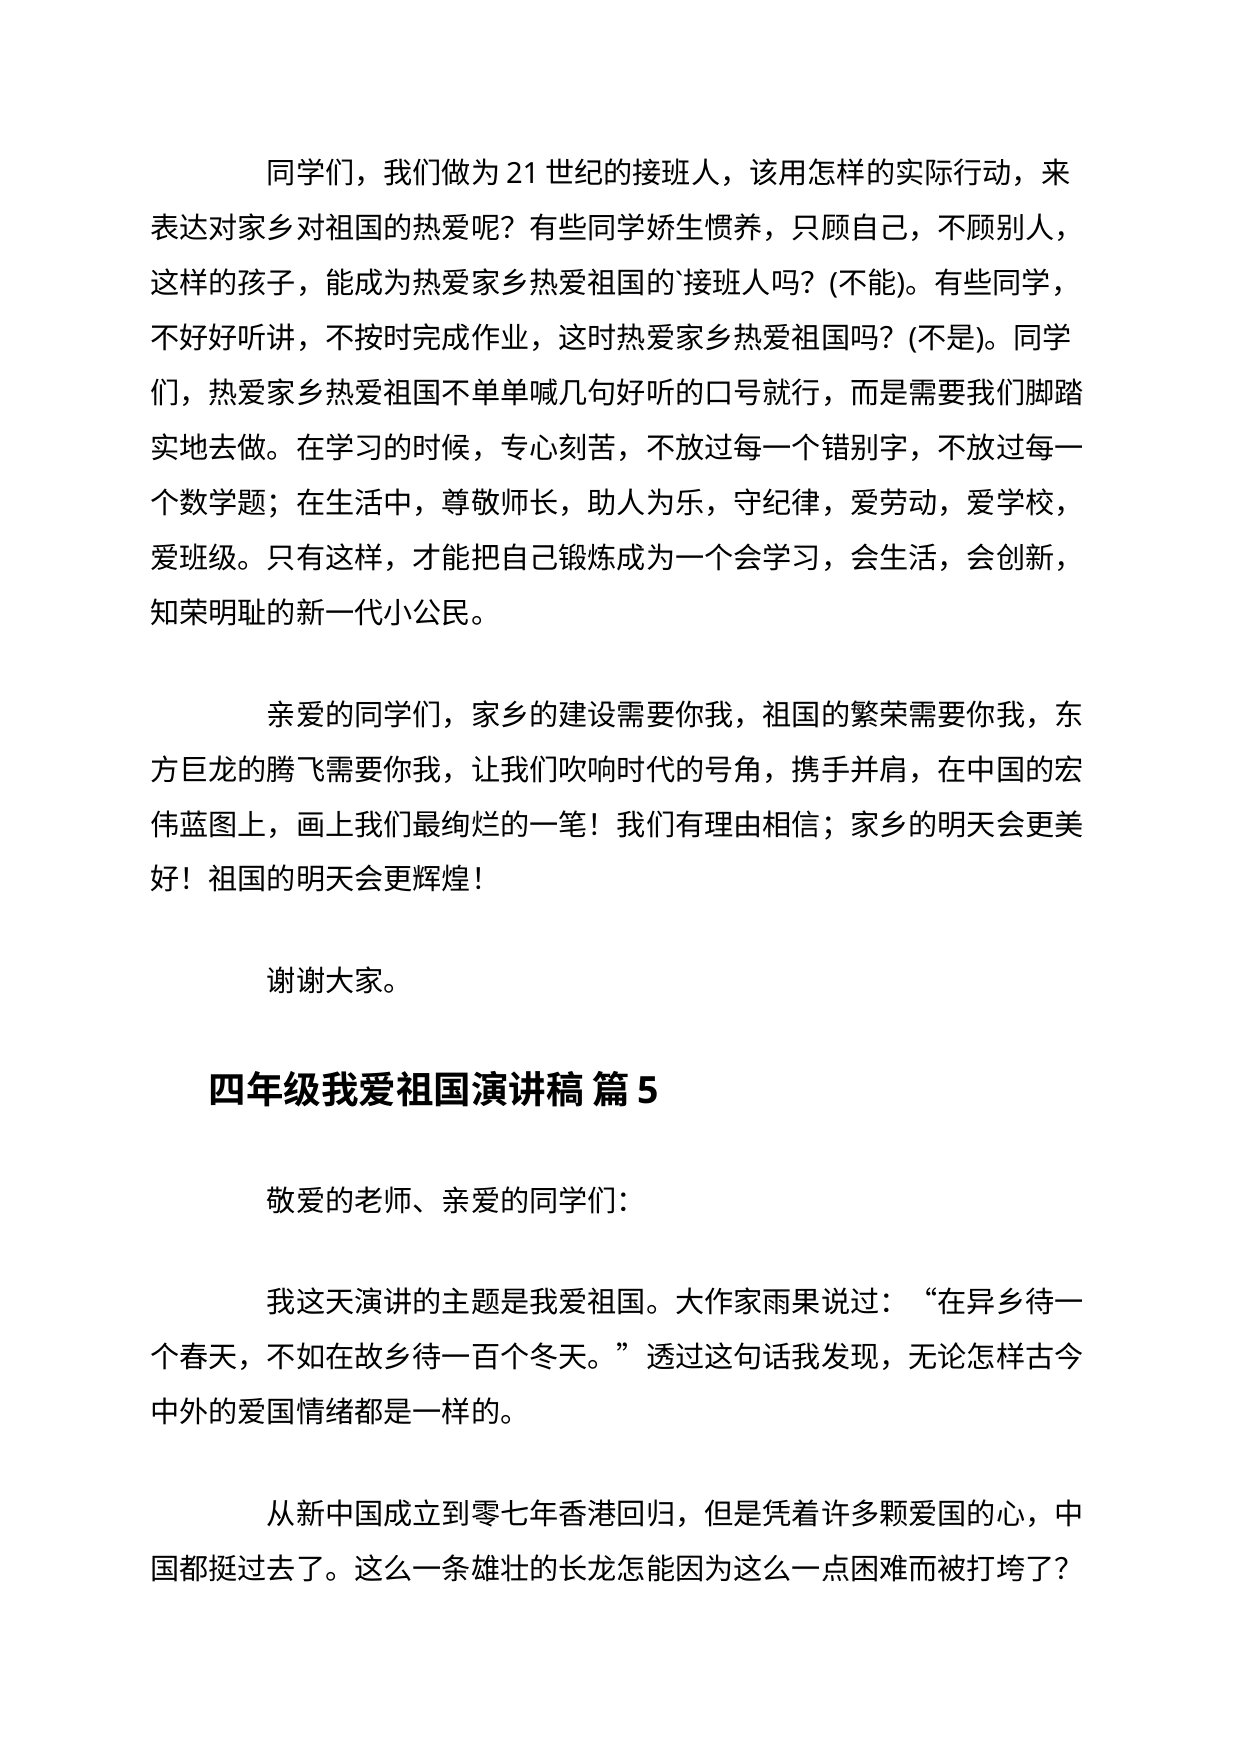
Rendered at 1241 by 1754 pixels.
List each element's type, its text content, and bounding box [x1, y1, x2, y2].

text 同学们，我们做为21世纪的接班人，该用怎样的实际行动，来表达对家乡对祖国的热爱呢？有些同学娇生惯养，只顾自己，不顾别人，这样的孩子，能成为热爱家乡热爱祖国的`接班人吗？(不能)。有些同学，不好好听讲，不按时完成作业，这时热爱家乡热爱祖国吗？(不是)。同学们，热爱家乡热爱祖国不单单喊几句好听的口号就行，而是需要我们脚踏实地去做。在学习的时候，专心刻苦，不放过每一个错别字，不放过每一个数学题；在生活中，尊敬师长，助人为乐，守纪律，爱劳动，爱学校，爱班级。只有这样，才能把自己锻炼成为一个会学习，会生活，会创新，知荣明耻的新一代小公民。 [150, 150, 1090, 632]
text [150, 1490, 1090, 1588]
text 四年级我爱祖国演讲稿 篇5 [150, 1059, 1090, 1114]
text 谢谢大家。 [150, 958, 1090, 1000]
text 亲爱的同学们，家乡的建设需要你我，祖国的繁荣需要你我，东方巨龙的腾飞需要你我，让我们吹响时代的号角，携手并肩，在中国的宏伟蓝图上，画上我们最绚烂的一笔！我们有理由相信；家乡的明天会更美好！祖国的明天会更辉煌！ [150, 691, 1090, 898]
text 敬爱的老师、亲爱的同学们： [150, 1177, 1090, 1219]
text 我这天演讲的主题是我爱祖国。大作家雨果说过：“在异乡待一个春天，不如在故乡待一百个冬天。”透过这句话我发现，无论怎样古今中外的爱国情绪都是一样的。 [150, 1279, 1090, 1431]
